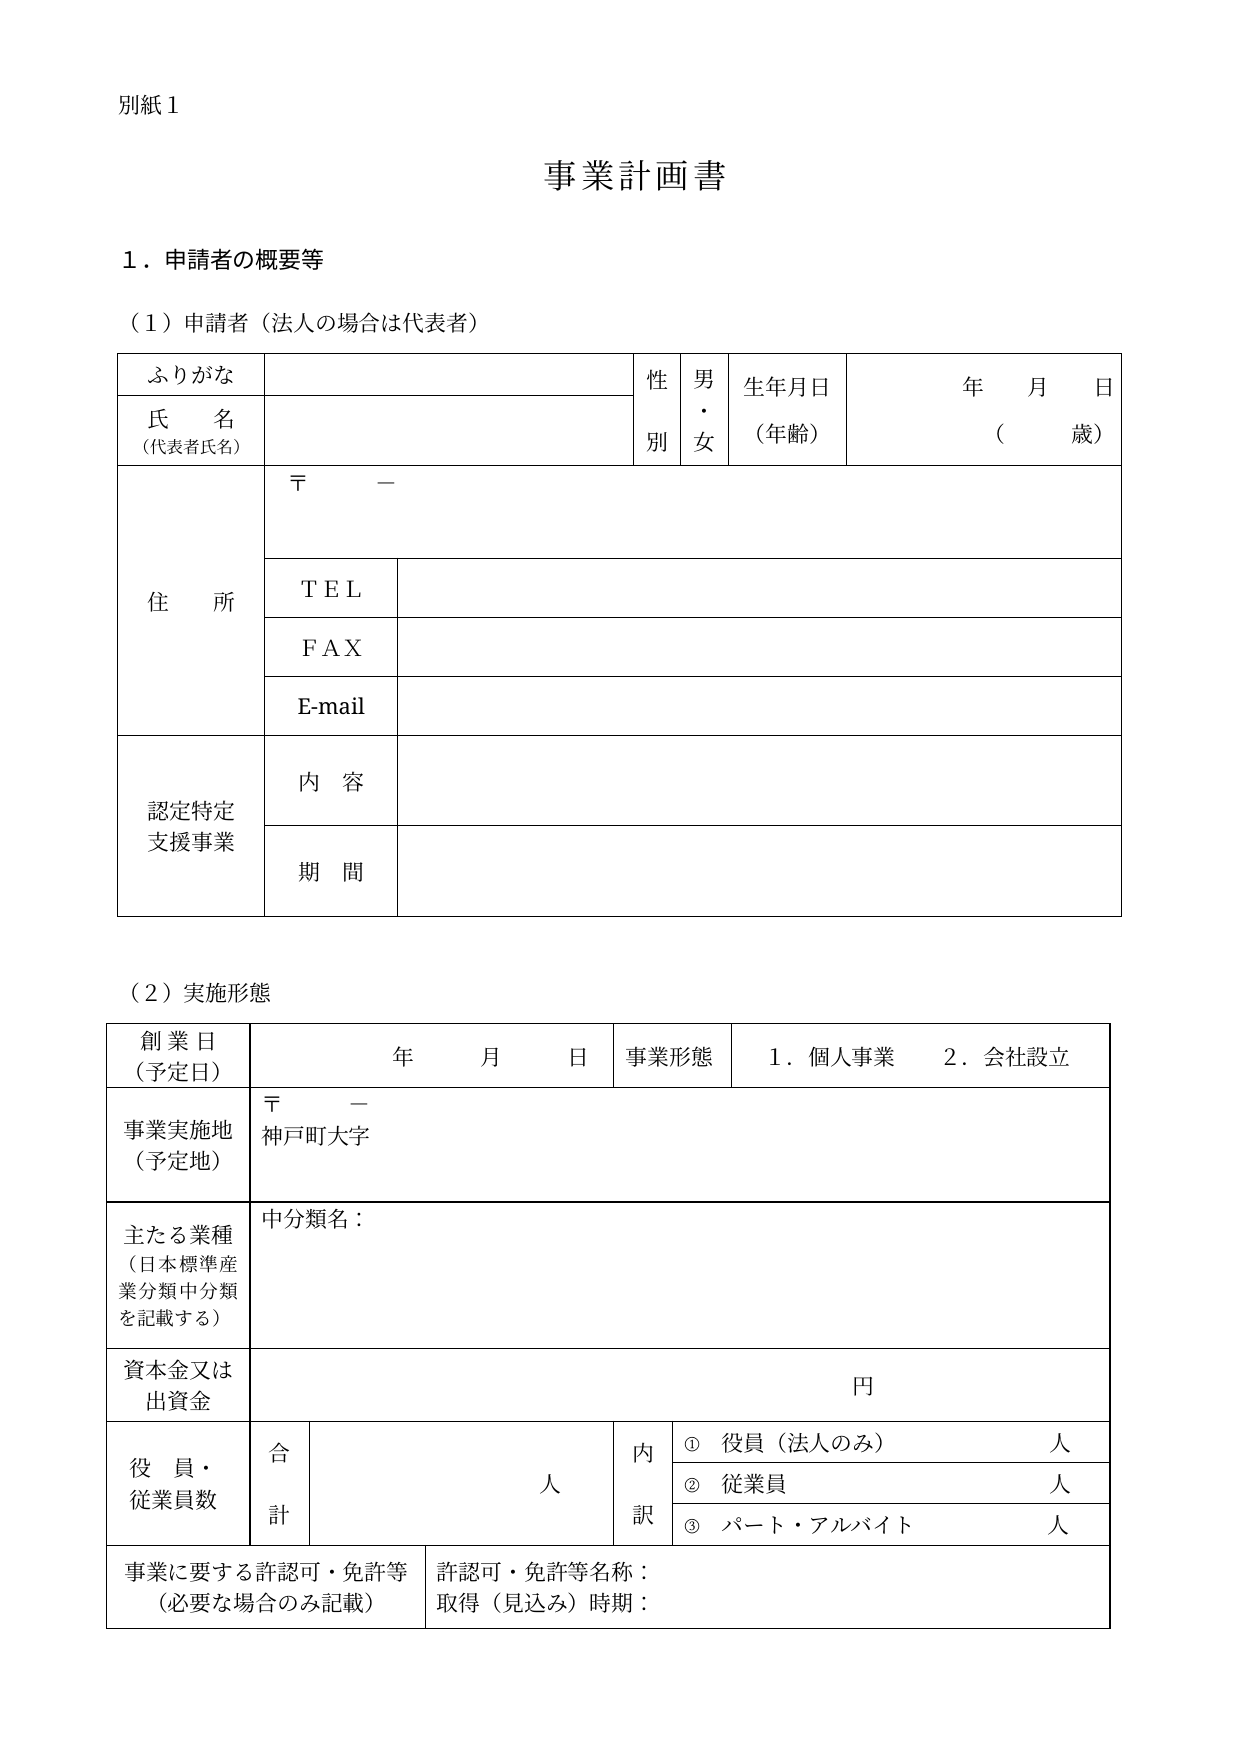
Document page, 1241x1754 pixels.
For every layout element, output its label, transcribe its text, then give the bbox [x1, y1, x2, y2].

table_cell 認定特定 支援事業 [118, 736, 264, 916]
table_cell 期 間 [265, 826, 397, 916]
table_header 性 別 [634, 354, 680, 465]
table_cell 氏 名 （代表者氏名） [118, 396, 264, 465]
table_cell 住 所 [118, 466, 264, 735]
text （２）実施形態 [118, 976, 1152, 1008]
table_cell 合 計 [251, 1422, 309, 1545]
table_cell 内 容 [265, 736, 397, 825]
table_header 年 月 日 （ 歳） [847, 354, 1121, 465]
table_cell 主たる業種 （日本標準産業分類中分類を記載する） [107, 1203, 249, 1348]
table_cell ＴＥＬ [265, 559, 397, 617]
text １．申請者の概要等 [118, 242, 1152, 275]
table_cell [398, 559, 1121, 617]
table_cell 中分類名： [251, 1203, 1109, 1348]
table_cell [398, 618, 1121, 676]
table_cell 事業に要する許認可・免許等 （必要な場合のみ記載） [107, 1546, 425, 1627]
table_cell [398, 677, 1121, 735]
table_cell パート・アルバイト 人 [673, 1504, 1109, 1545]
table_header [265, 354, 633, 394]
text （１）申請者（法人の場合は代表者） [118, 306, 1152, 337]
table_cell 資本金又は 出資金 [107, 1349, 249, 1421]
table_cell 円 [251, 1349, 1109, 1421]
text 事業計画書 [118, 150, 1152, 198]
table_cell 役員（法人のみ） 人 [673, 1422, 1109, 1462]
table_cell 事業実施地 （予定地） [107, 1088, 249, 1201]
table_cell 〒 － 神戸町大字 [251, 1088, 1109, 1201]
table_cell 従業員 人 [673, 1463, 1109, 1503]
table_header 年 月 日 [251, 1024, 613, 1087]
table_header 事業形態 [614, 1024, 731, 1087]
table_cell ＦＡＸ [265, 618, 397, 676]
text 別紙１ [118, 89, 1152, 120]
table_header 男 ・ 女 [681, 354, 728, 465]
table_cell [398, 826, 1121, 916]
table_cell [398, 736, 1121, 825]
table_cell [265, 396, 633, 465]
table_cell 許認可・免許等名称： 取得（見込み）時期： [426, 1546, 1109, 1627]
table_cell 人 [310, 1422, 613, 1545]
table_cell 内 訳 [614, 1422, 672, 1545]
table_cell 〒 － [265, 466, 1121, 557]
table_header １．個人事業 ２．会社設立 [732, 1024, 1109, 1087]
table_header ふりがな [118, 354, 264, 394]
table_cell E-mail [265, 677, 397, 735]
table_header 生年月日 （年齢） [729, 354, 846, 465]
table_cell 役 員・ 従業員数 [107, 1422, 249, 1545]
table_header 創業日 （予定日） [107, 1024, 249, 1087]
